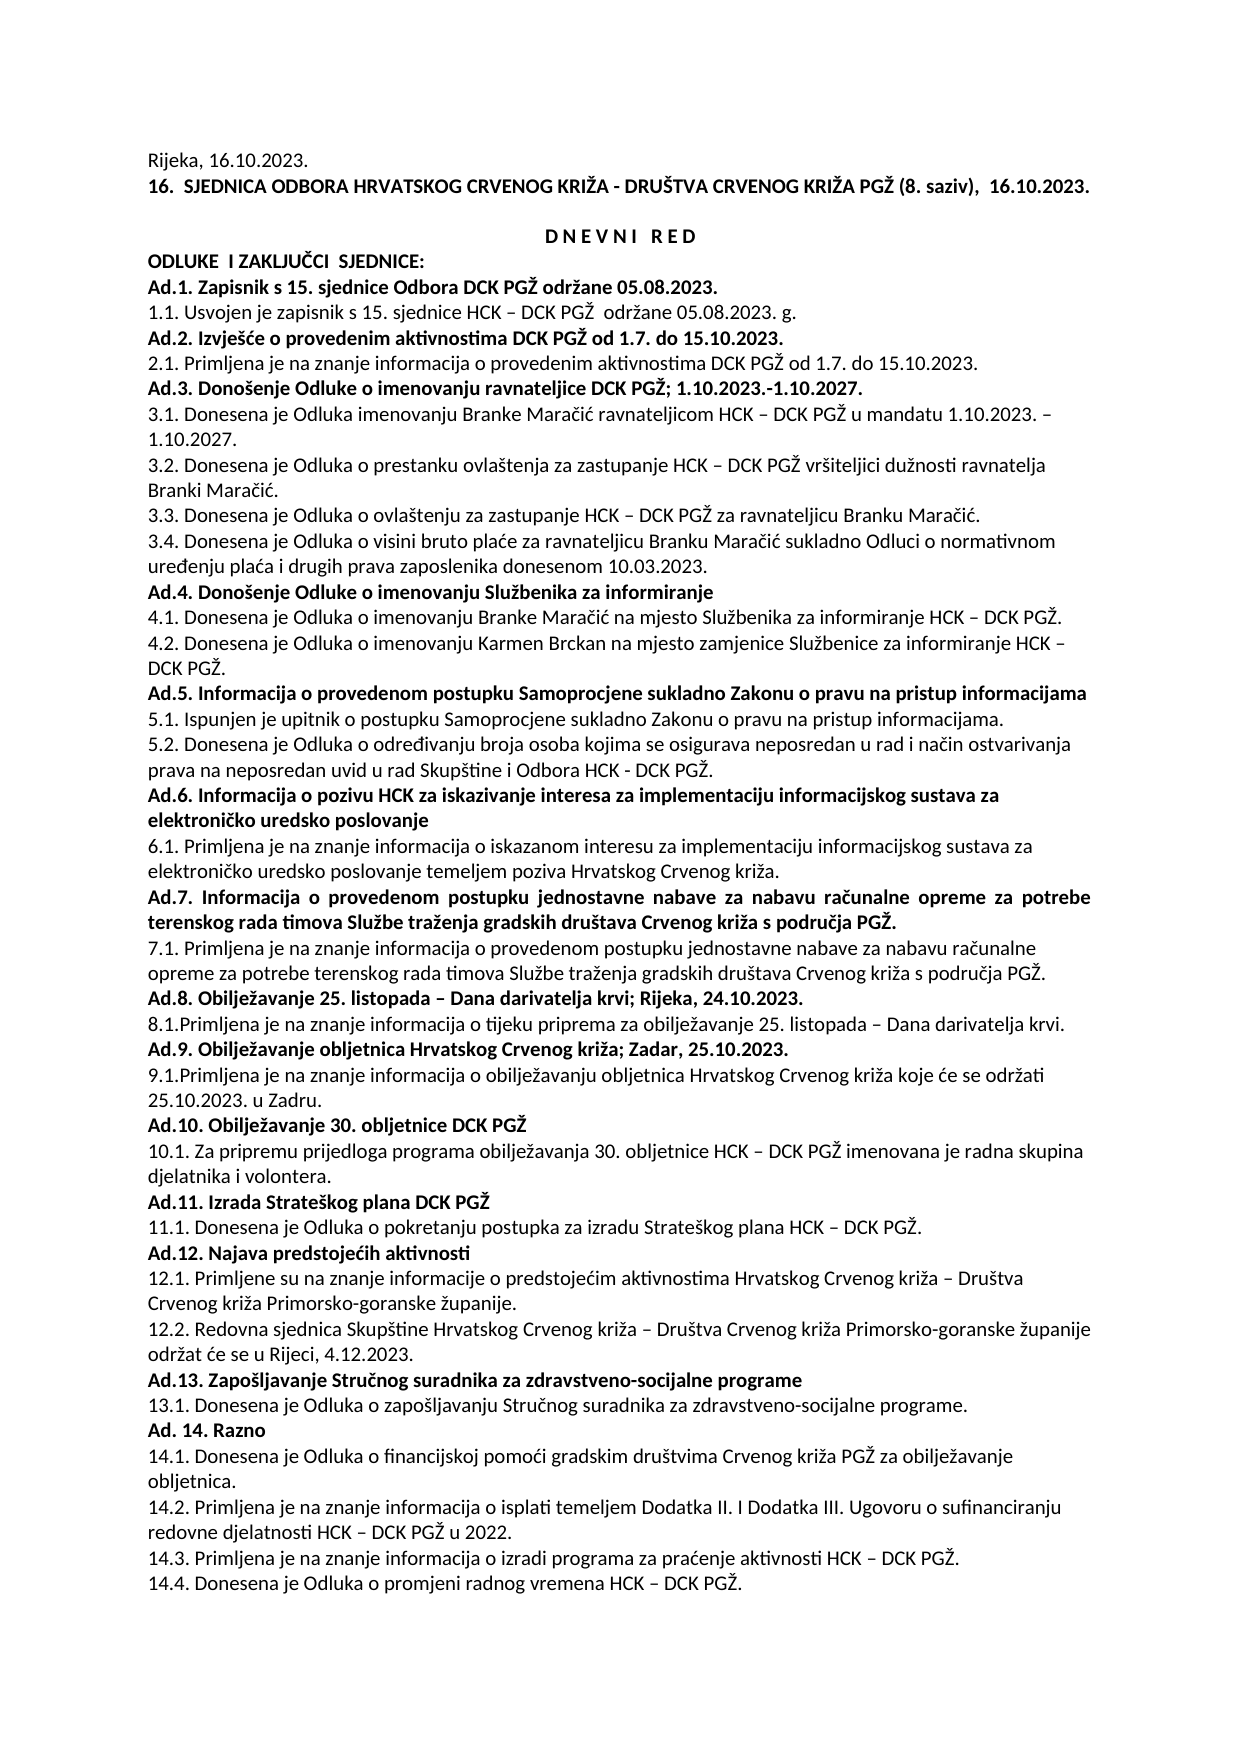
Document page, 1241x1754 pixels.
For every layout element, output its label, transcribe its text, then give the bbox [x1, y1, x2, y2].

text Ad.13. Zapošljavanje Stručnog suradnika za zdravstveno-socijalne programe [148, 1367, 1093, 1392]
text Ad.5. Informacija o provedenom postupku Samoprocjene sukladno Zakonu o pravu na pristup informacijama [148, 681, 1093, 706]
text Ad.12. Najava predstojećih aktivnosti [148, 1240, 1093, 1265]
text 14.1. Donesena je Odluka o financijskoj pomoći gradskim društvima Crvenog križa PGŽ za obilježavanje obljetnica. [148, 1443, 1093, 1494]
text Ad.11. Izrada Strateškog plana DCK PGŽ [148, 1189, 1093, 1214]
text 14.2. Primljena je na znanje informacija o isplati temeljem Dodatka II. I Dodatka III. Ugovoru o sufinanciranju redovne djelatnosti HCK – DCK PGŽ u 2022. [148, 1494, 1093, 1545]
text ODLUKE I ZAKLJUČCI SJEDNICE: [148, 248, 1093, 274]
text Ad.1. Zapisnik s 15. sjednice Odbora DCK PGŽ održane 05.08.2023. [148, 274, 1093, 299]
text Rijeka, 16.10.2023. [148, 148, 1093, 173]
text 3.2. Donesena je Odluka o prestanku ovlaštenja za zastupanje HCK – DCK PGŽ vršiteljici dužnosti ravnatelja Branki Maračić. [148, 452, 1093, 503]
text 5.1. Ispunjen je upitnik o postupku Samoprocjene sukladno Zakonu o pravu na pristup informacijama. [148, 706, 1093, 731]
text 3.4. Donesena je Odluka o visini bruto plaće za ravnateljicu Branku Maračić sukladno Odluci o normativnom uređenju plaća i drugih prava zaposlenika donesenom 10.03.2023. [148, 528, 1093, 579]
text Ad.3. Donošenje Odluke o imenovanju ravnateljice DCK PGŽ; 1.10.2023.-1.10.2027. [148, 376, 1093, 401]
text Ad.2. Izvješće o provedenim aktivnostima DCK PGŽ od 1.7. do 15.10.2023. [148, 325, 1093, 350]
text Ad.4. Donošenje Odluke o imenovanju Službenika za informiranje [148, 579, 1093, 604]
text 6.1. Primljena je na znanje informacija o iskazanom interesu za implementaciju informacijskog sustava za elektroničko uredsko poslovanje temeljem poziva Hrvatskog Crvenog križa. [148, 833, 1093, 884]
text Ad.8. Obilježavanje 25. listopada – Dana darivatelja krvi; Rijeka, 24.10.2023. [148, 986, 1093, 1011]
text 11.1. Donesena je Odluka o pokretanju postupka za izradu Strateškog plana HCK – DCK PGŽ. [148, 1214, 1093, 1240]
text Ad.9. Obilježavanje obljetnica Hrvatskog Crvenog križa; Zadar, 25.10.2023. [148, 1036, 1093, 1062]
text 1.1. Usvojen je zapisnik s 15. sjednice HCK – DCK PGŽ održane 05.08.2023. g. [148, 299, 1093, 325]
text 3.3. Donesena je Odluka o ovlaštenju za zastupanje HCK – DCK PGŽ za ravnateljicu Branku Maračić. [148, 503, 1093, 528]
text D N E V N I R E D [148, 223, 1093, 248]
text 4.1. Donesena je Odluka o imenovanju Branke Maračić na mjesto Službenika za informiranje HCK – DCK PGŽ. [148, 604, 1093, 630]
text Ad.7. Informacija o provedenom postupku jednostavne nabave za nabavu računalne opreme za potrebe terenskog rada timova Službe traženja gradskih društava Crvenog križa s područja PGŽ. [148, 884, 1093, 935]
text 4.2. Donesena je Odluka o imenovanju Karmen Brckan na mjesto zamjenice Službenice za informiranje HCK – DCK PGŽ. [148, 630, 1093, 681]
text 10.1. Za pripremu prijedloga programa obilježavanja 30. obljetnice HCK – DCK PGŽ imenovana je radna skupina djelatnika i volontera. [148, 1138, 1093, 1189]
text 3.1. Donesena je Odluka imenovanju Branke Maračić ravnateljicom HCK – DCK PGŽ u mandatu 1.10.2023. – 1.10.2027. [148, 401, 1093, 452]
text Ad.10. Obilježavanje 30. obljetnice DCK PGŽ [148, 1113, 1093, 1138]
text 5.2. Donesena je Odluka o određivanju broja osoba kojima se osigurava neposredan u rad i način ostvarivanja prava na neposredan uvid u rad Skupštine i Odbora HCK - DCK PGŽ. [148, 731, 1093, 782]
text 2.1. Primljena je na znanje informacija o provedenim aktivnostima DCK PGŽ od 1.7. do 15.10.2023. [148, 350, 1093, 376]
text 14.4. Donesena je Odluka o promjeni radnog vremena HCK – DCK PGŽ. [148, 1570, 1093, 1596]
text 16. SJEDNICA ODBORA HRVATSKOG CRVENOG KRIŽA - DRUŠTVA CRVENOG KRIŽA PGŽ (8. saziv), 16.10.2023. [148, 173, 1093, 198]
text Ad. 14. Razno [148, 1418, 1093, 1443]
text 7.1. Primljena je na znanje informacija o provedenom postupku jednostavne nabave za nabavu računalne opreme za potrebe terenskog rada timova Službe traženja gradskih društava Crvenog križa s područja PGŽ. [148, 935, 1093, 986]
text 9.1.Primljena je na znanje informacija o obilježavanju obljetnica Hrvatskog Crvenog križa koje će se održati 25.10.2023. u Zadru. [148, 1062, 1093, 1113]
text 12.1. Primljene su na znanje informacije o predstojećim aktivnostima Hrvatskog Crvenog križa – Društva Crvenog križa Primorsko-goranske županije. [148, 1265, 1093, 1316]
text 14.3. Primljena je na znanje informacija o izradi programa za praćenje aktivnosti HCK – DCK PGŽ. [148, 1545, 1093, 1570]
text 12.2. Redovna sjednica Skupštine Hrvatskog Crvenog križa – Društva Crvenog križa Primorsko-goranske županije održat će se u Rijeci, 4.12.2023. [148, 1316, 1093, 1367]
text 8.1.Primljena je na znanje informacija o tijeku priprema za obilježavanje 25. listopada – Dana darivatelja krvi. [148, 1011, 1093, 1036]
text 13.1. Donesena je Odluka o zapošljavanju Stručnog suradnika za zdravstveno-socijalne programe. [148, 1392, 1093, 1418]
text Ad.6. Informacija o pozivu HCK za iskazivanje interesa za implementaciju informacijskog sustava za elektroničko uredsko poslovanje [148, 782, 1093, 833]
